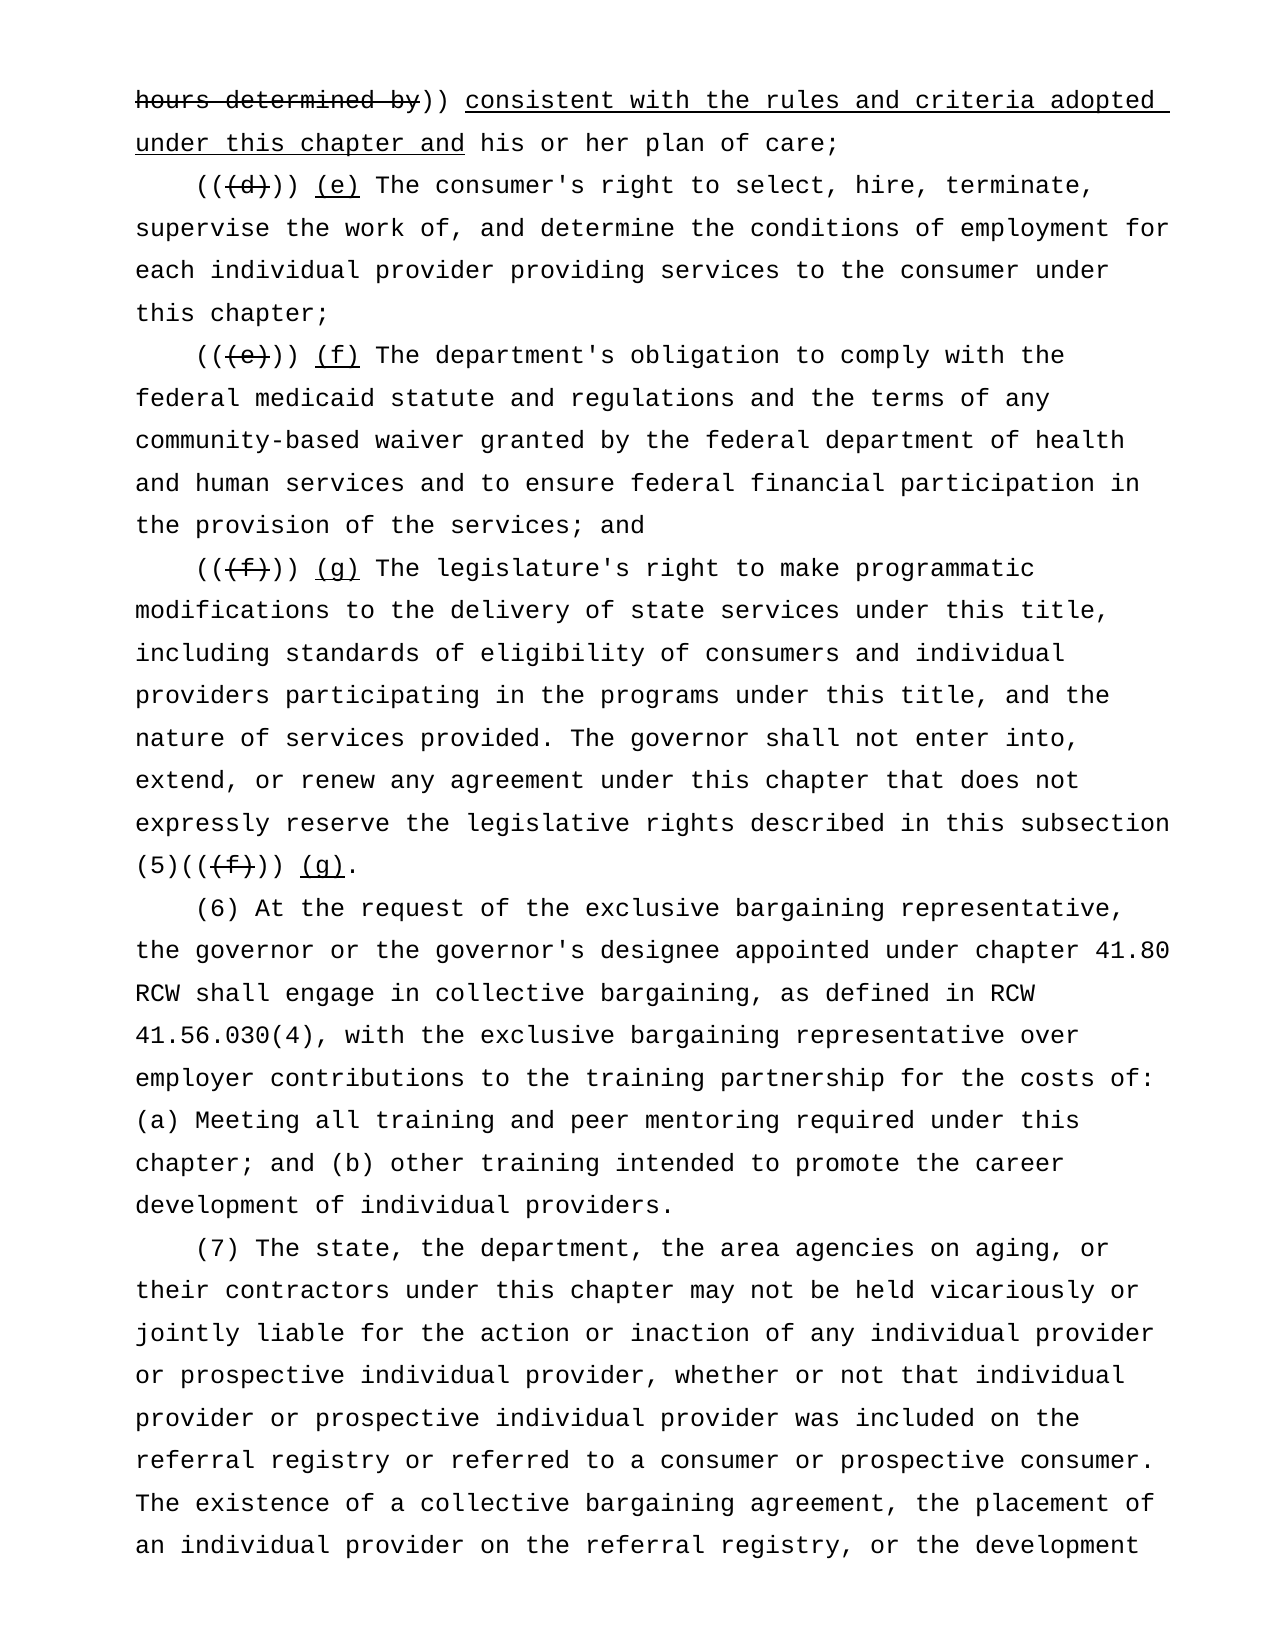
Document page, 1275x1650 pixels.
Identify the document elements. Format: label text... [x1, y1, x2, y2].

text (((d))) (e) The consumer's right to select, hire, terminate, supervise the work of, and determine the conditions of employment for each individual provider providing services to the consumer under this chapter; [135, 160, 1170, 330]
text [135, 1222, 1170, 1562]
text (((e))) (f) The department's obligation to comply with the federal medicaid statute and regulations and the terms of any community-based waiver granted by the federal department of health and human services and to ensure federal financial participation in the provision of the services; and [135, 330, 1170, 542]
text (((f))) (g) The legislature's right to make programmatic modifications to the delivery of state services under this title, including standards of eligibility of consumers and individual providers participating in the programs under this title, and the nature of services provided. The governor shall not enter into, extend, or renew any agreement under this chapter that does not expressly reserve the legislative rights described in this subsection (5)(((f))) (g). [135, 542, 1170, 882]
text (6) At the request of the exclusive bargaining representative, the governor or the governor's designee appointed under chapter 41.80 RCW shall engage in collective bargaining, as defined in RCW 41.56.030(4), with the exclusive bargaining representative over employer contributions to the training partnership for the costs of: (a) Meeting all training and peer mentoring required under this chapter; and (b) other training intended to promote the career development of individual providers. [135, 882, 1170, 1222]
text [135, 75, 1170, 160]
